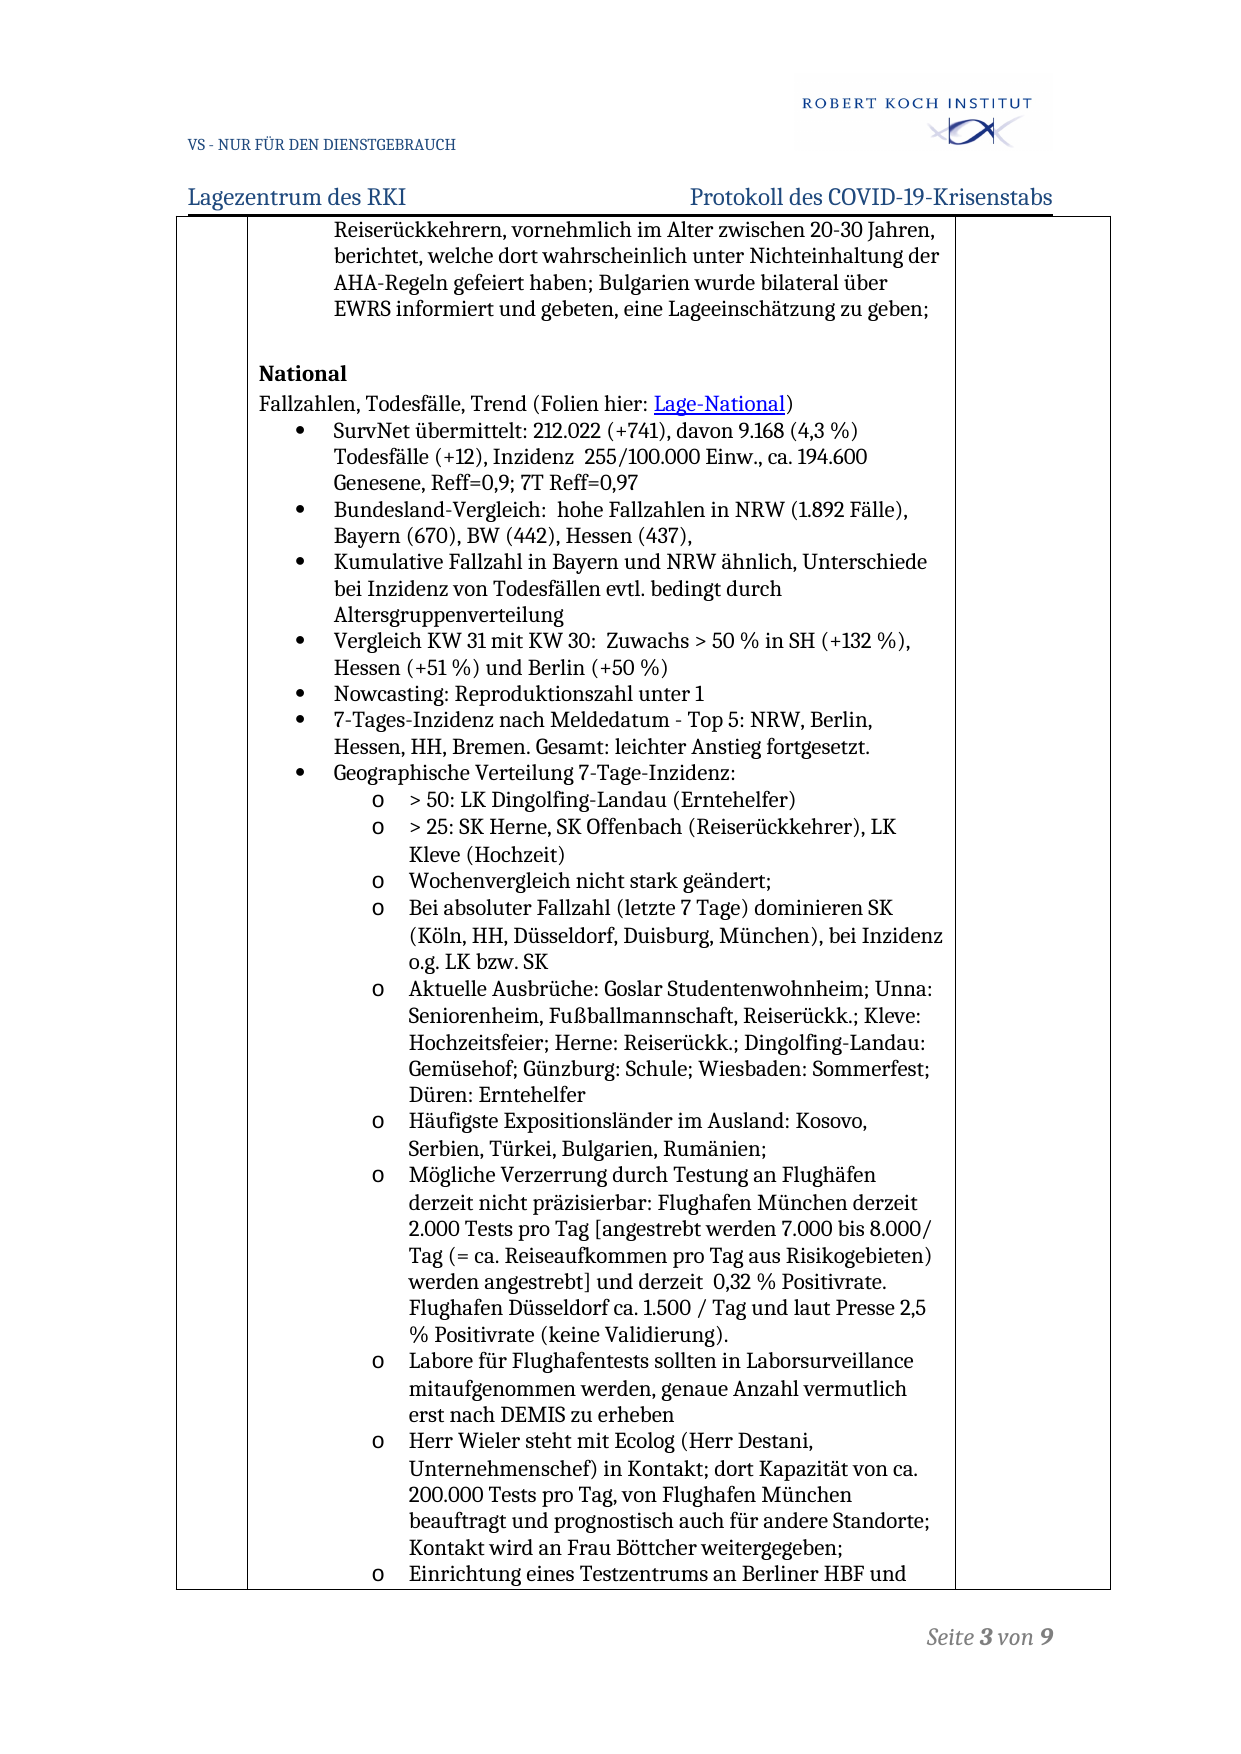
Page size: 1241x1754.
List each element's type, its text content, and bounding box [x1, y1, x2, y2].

table_cell 1 [177, 217, 247, 1588]
picture [794, 73, 1053, 151]
table_cell [956, 217, 1110, 1588]
